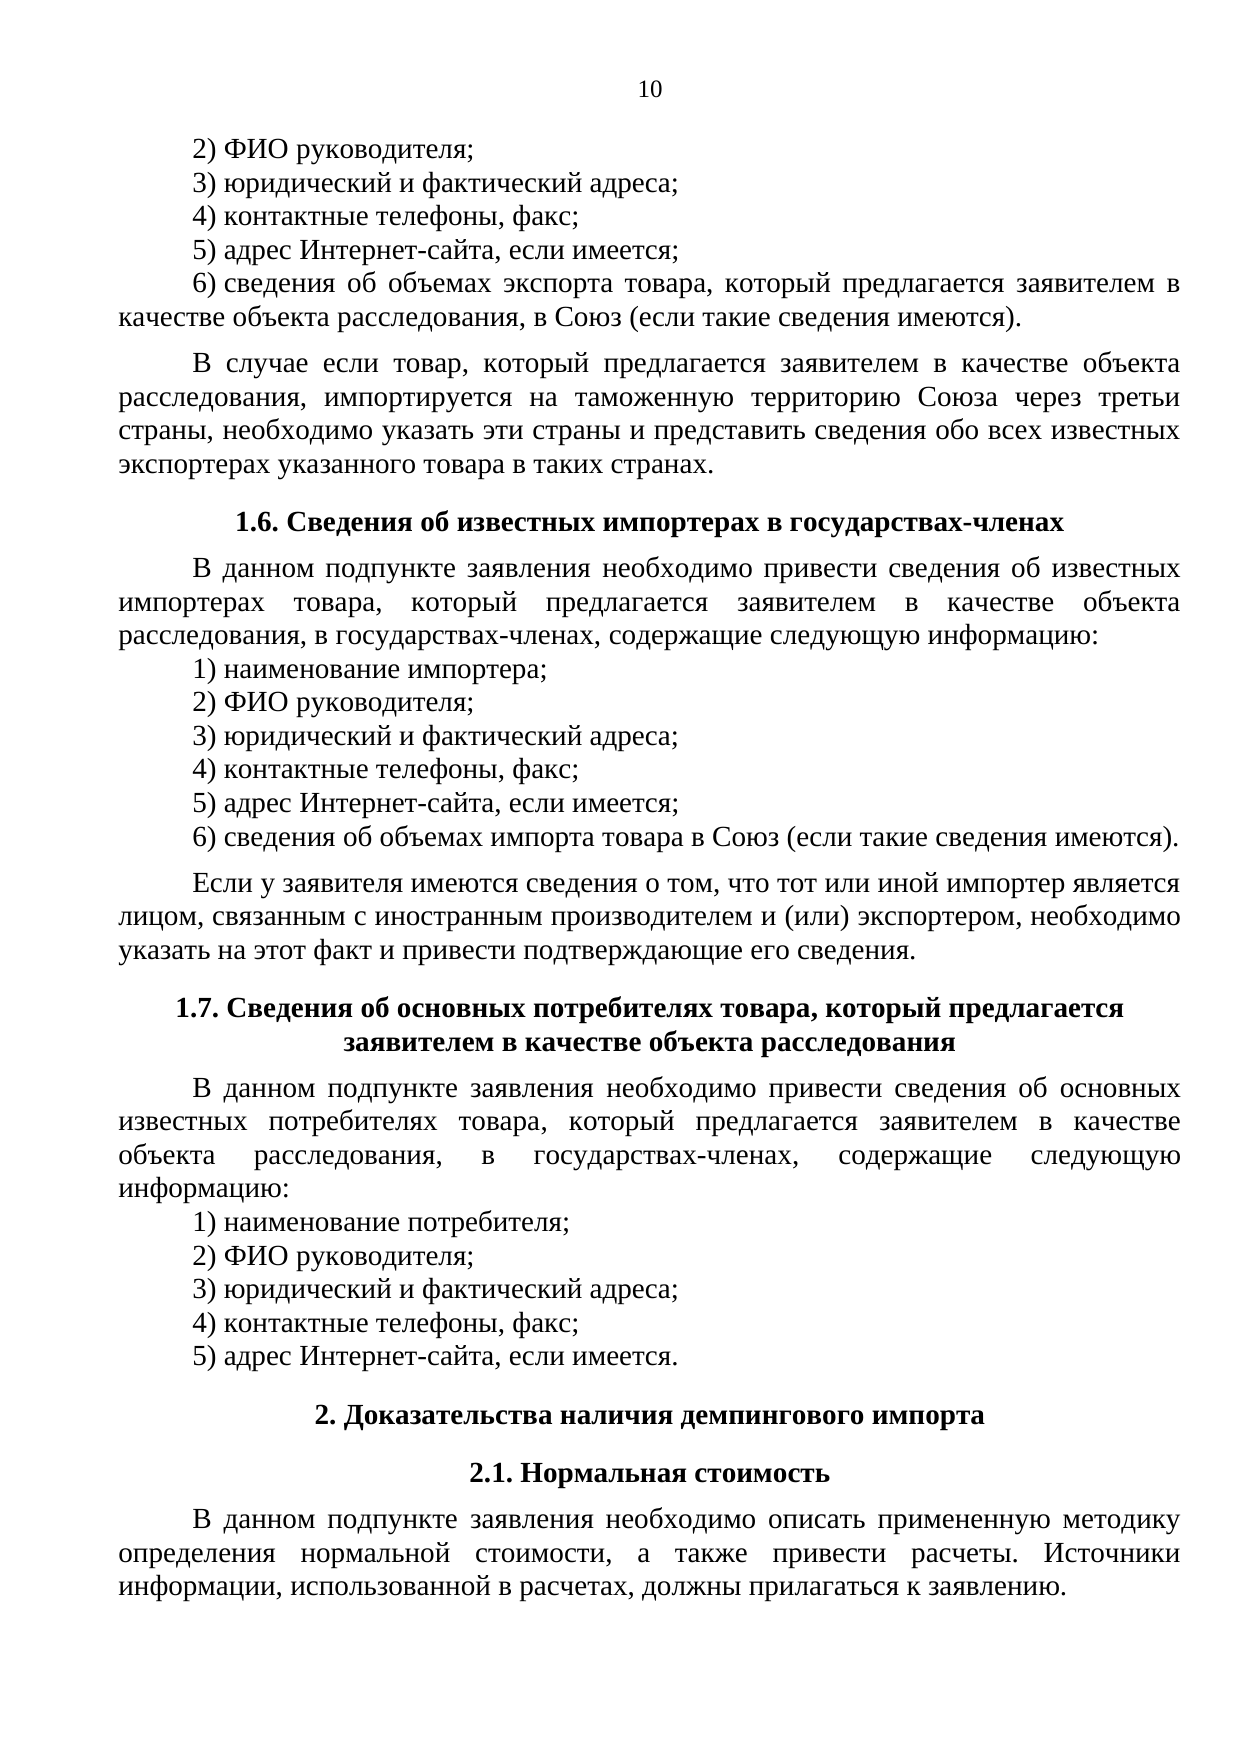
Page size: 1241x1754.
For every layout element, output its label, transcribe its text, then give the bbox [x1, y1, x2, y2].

text 3) юридический и фактический адреса; [118, 165, 1181, 198]
text 6) сведения об объемах экспорта товара, который предлагается заявителем в качестве объекта расследования, в Союз (если такие сведения имеются). [118, 266, 1181, 333]
text 2.1. Нормальная стоимость [118, 1455, 1181, 1489]
text В данном подпункте заявления необходимо привести сведения об основных известных потребителях товара, который предлагается заявителем в качестве объекта расследования, в государствах-членах, содержащие следующую информацию: [118, 1070, 1181, 1204]
text 2) ФИО руководителя; [118, 684, 1181, 718]
list В данном подпункте заявления необходимо описать примененную методику определения нормальной стоимости, а также привести расчеты. Источники информации, использованной в расчетах, должны прилагаться к заявлению. [118, 1501, 1181, 1602]
text 1) наименование импортера; [118, 651, 1181, 684]
text В данном подпункте заявления необходимо привести сведения об известных импортерах товара, который предлагается заявителем в качестве объекта расследования, в государствах-членах, содержащие следующую информацию: [118, 550, 1181, 651]
text 2. Доказательства наличия демпингового импорта [118, 1397, 1181, 1430]
text 2) ФИО руководителя; [118, 131, 1181, 165]
text 2) ФИО руководителя; [118, 1238, 1181, 1271]
text 5) адрес Интернет-сайта, если имеется. [118, 1338, 1181, 1372]
text 3) юридический и фактический адреса; [118, 1271, 1181, 1305]
text 1) наименование потребителя; [118, 1204, 1181, 1238]
text 4) контактные телефоны, факс; [118, 752, 1181, 785]
text 3) юридический и фактический адреса; [118, 718, 1181, 752]
text 1.7. Сведения об основных потребителях товара, который предлагается заявителем в качестве объекта расследования [118, 990, 1181, 1057]
text 4) контактные телефоны, факс; [118, 198, 1181, 232]
text 6) сведения об объемах импорта товара в Союз (если такие сведения имеются). [118, 819, 1181, 852]
text Если у заявителя имеются сведения о том, что тот или иной импортер является лицом, связанным с иностранным производителем и (или) экспортером, необходимо указать на этот факт и привести подтверждающие его сведения. [118, 865, 1181, 965]
text 5) адрес Интернет-сайта, если имеется; [118, 232, 1181, 266]
text 5) адрес Интернет-сайта, если имеется; [118, 785, 1181, 819]
text 1.6. Сведения об известных импортерах в государствах-членах [118, 504, 1181, 538]
text В случае если товар, который предлагается заявителем в качестве объекта расследования, импортируется на таможенную территорию Союза через третьи страны, необходимо указать эти страны и представить сведения обо всех известных экспортерах указанного товара в таких странах. [118, 345, 1181, 479]
text 4) контактные телефоны, факс; [118, 1305, 1181, 1338]
